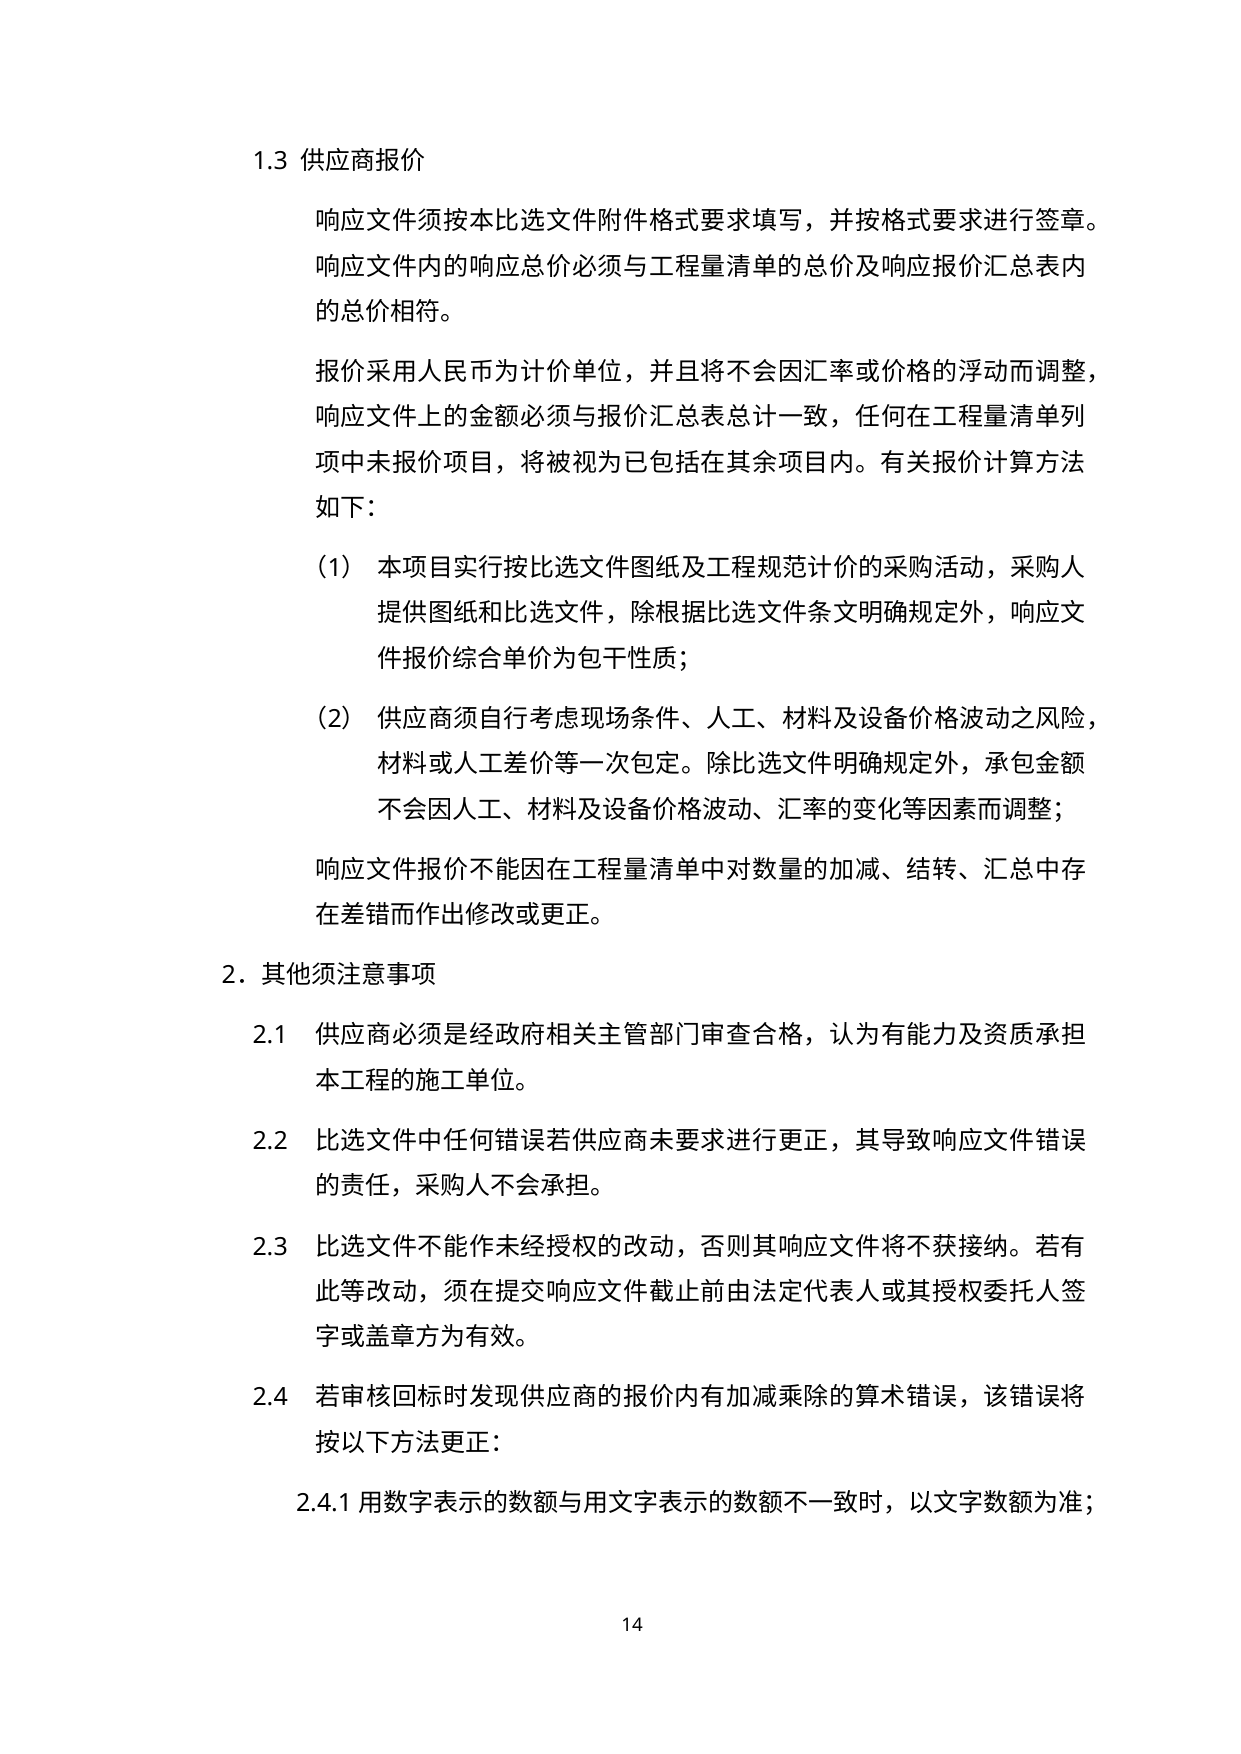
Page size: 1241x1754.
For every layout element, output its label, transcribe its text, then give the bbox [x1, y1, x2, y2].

text 2.4.1 用数字表示的数额与用文字表示的数额不一致时，以文字数额为准； [296, 1482, 1087, 1519]
text 响应文件报价不能因在工程量清单中对数量的加减、结转、汇总中存在差错而作出修改或更正。 [315, 849, 1087, 931]
text 2．其他须注意事项 [177, 955, 1087, 991]
text 1.3 供应商报价 [252, 140, 1087, 177]
text 2.2 比选文件中任何错误若供应商未要求进行更正，其导致响应文件错误的责任，采购人不会承担。 [252, 1121, 1087, 1202]
text 2.3 比选文件不能作未经授权的改动，否则其响应文件将不获接纳。若有此等改动，须在提交响应文件截止前由法定代表人或其授权委托人签字或盖章方为有效。 [252, 1226, 1087, 1353]
list 供应商须自行考虑现场条件、人工、材料及设备价格波动之风险，材料或人工差价等一次包定。除比选文件明确规定外，承包金额不会因人工、材料及设备价格波动、汇率的变化等因素而调整； [302, 698, 1087, 825]
text 报价采用人民币为计价单位，并且将不会因汇率或价格的浮动而调整，响应文件上的金额必须与报价汇总表总计一致，任何在工程量清单列项中未报价项目，将被视为已包括在其余项目内。有关报价计算方法如下： [315, 351, 1087, 524]
list 本项目实行按比选文件图纸及工程规范计价的采购活动，采购人提供图纸和比选文件，除根据比选文件条文明确规定外，响应文件报价综合单价为包干性质； [302, 548, 1087, 674]
text 响应文件须按本比选文件附件格式要求填写，并按格式要求进行签章。响应文件内的响应总价必须与工程量清单的总价及响应报价汇总表内的总价相符。 [315, 201, 1087, 327]
text 2.4 若审核回标时发现供应商的报价内有加减乘除的算术错误，该错误将按以下方法更正： [252, 1377, 1087, 1458]
text 2.1 供应商必须是经政府相关主管部门审查合格，认为有能力及资质承担本工程的施工单位。 [252, 1015, 1087, 1097]
